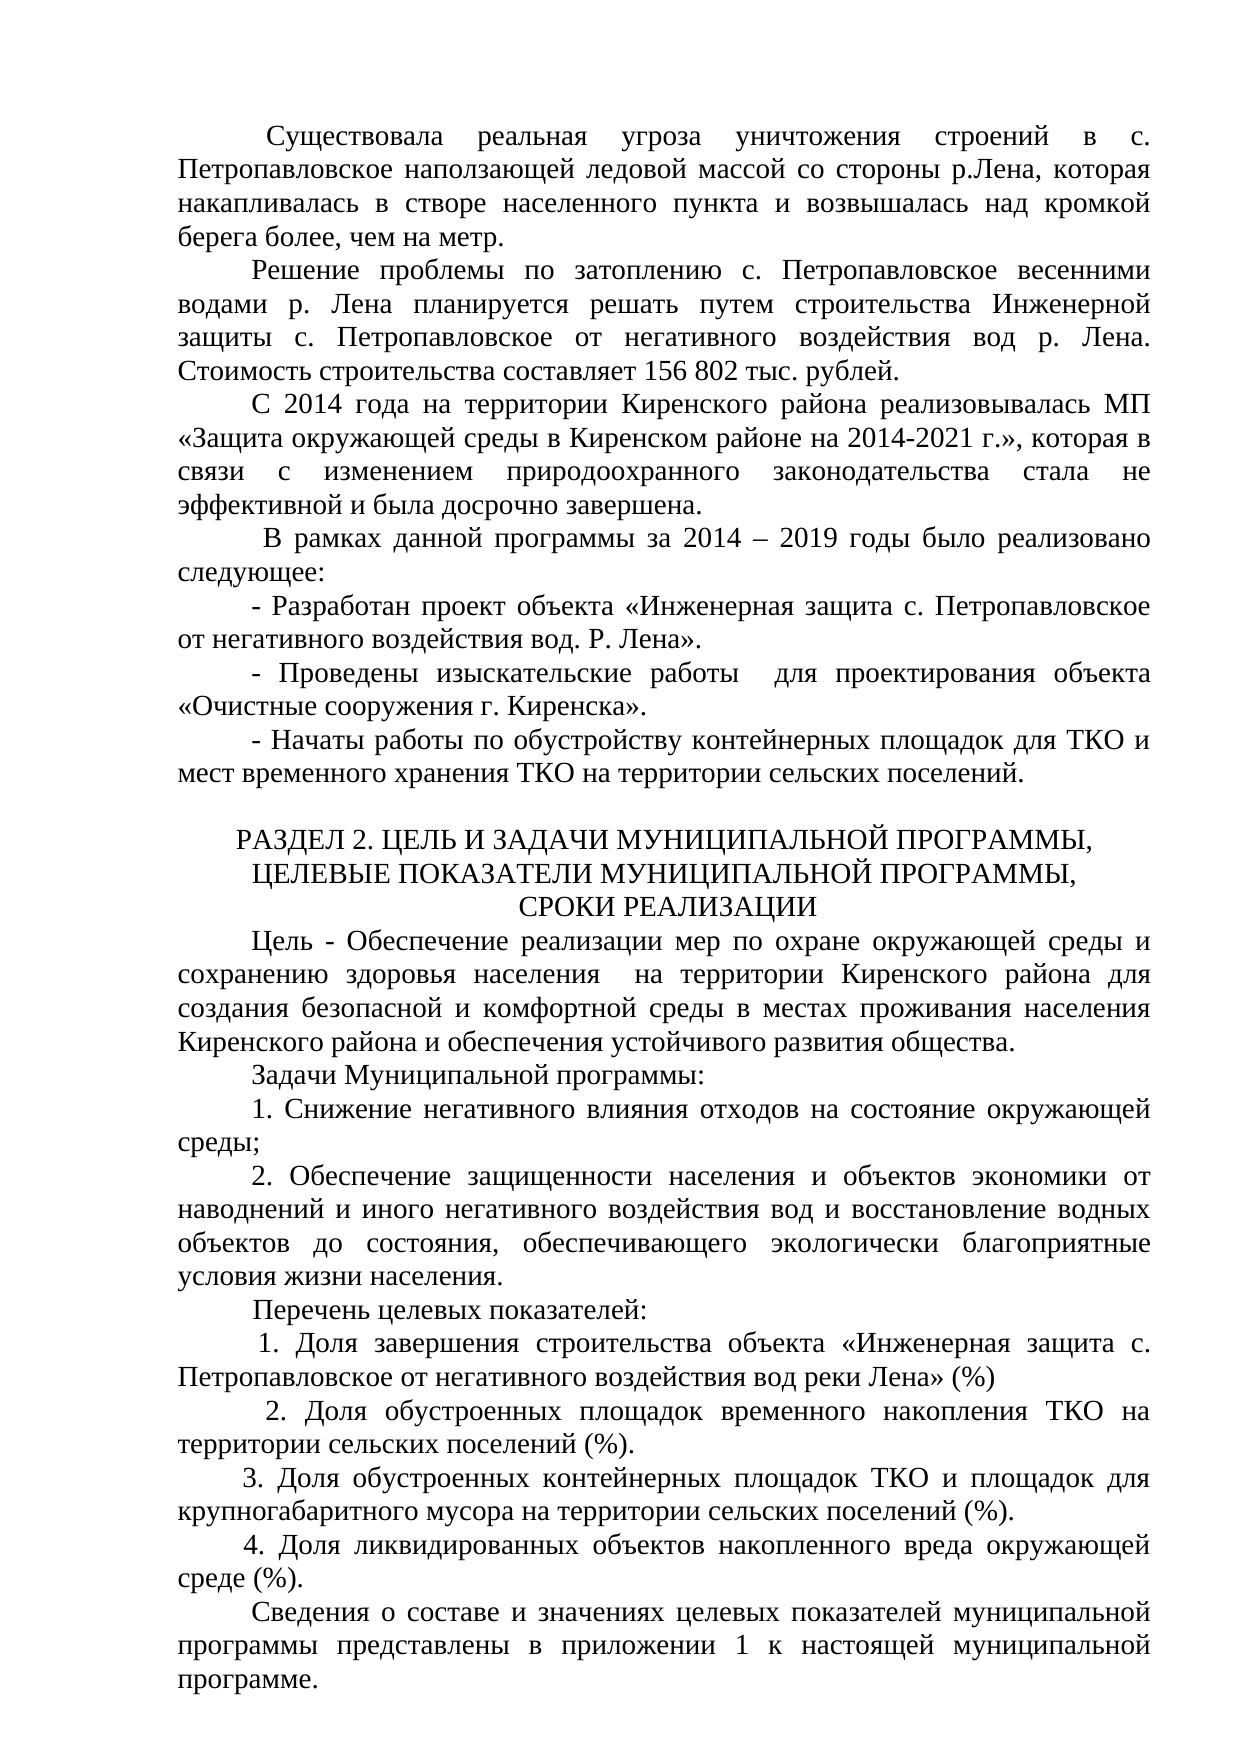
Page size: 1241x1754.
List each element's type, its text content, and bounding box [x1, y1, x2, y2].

text РАЗДЕЛ 2. ЦЕЛЬ И ЗАДАЧИ МУНИЦИПАЛЬНОЙ ПРОГРАММЫ, ЦЕЛЕВЫЕ ПОКАЗАТЕЛИ МУНИЦИПАЛЬНОЙ ПРОГРАММЫ, СРОКИ РЕАЛИЗАЦИИ [177, 822, 1152, 923]
text 3. Доля обустроенных контейнерных площадок ТКО и площадок для крупногабаритного мусора на территории сельских поселений (%). [177, 1460, 1152, 1527]
text Задачи Муниципальной программы: [177, 1057, 1152, 1091]
text Сведения о составе и значениях целевых показателей муниципальной программы представлены в приложении 1 к настоящей муниципальной программе. [177, 1594, 1152, 1694]
text Решение проблемы по затоплению с. Петропавловское весенними водами р. Лена планируется решать путем строительства Инженерной защиты с. Петропавловское от негативного воздействия вод р. Лена. Стоимость строительства составляет 156 802 тыс. рублей. [177, 252, 1152, 386]
text - Разработан проект объекта «Инженерная защита с. Петропавловское от негативного воздействия вод. Р. Лена». [177, 588, 1152, 655]
text Цель - Обеспечение реализации мер по охране окружающей среды и сохранению здоровья населения на территории Киренского района для создания безопасной и комфортной среды в местах проживания населения Киренского района и обеспечения устойчивого развития общества. [177, 923, 1152, 1057]
text 2. Доля обустроенных площадок временного накопления ТКО на территории сельских поселений (%). [177, 1393, 1152, 1460]
text Перечень целевых показателей: [252, 1292, 1152, 1326]
text 1. Снижение негативного влияния отходов на состояние окружающей среды; [177, 1091, 1152, 1158]
text - Начаты работы по обустройству контейнерных площадок для ТКО и мест временного хранения ТКО на территории сельских поселений. [177, 722, 1152, 789]
text 1. Доля завершения строительства объекта «Инженерная защита с. Петропавловское от негативного воздействия вод реки Лена» (%) [177, 1326, 1152, 1393]
text В рамках данной программы за 2014 – 2019 годы было реализовано следующее: [177, 521, 1152, 588]
text С 2014 года на территории Киренского района реализовывалась МП «Защита окружающей среды в Киренском районе на 2014-2021 г.», которая в связи с изменением природоохранного законодательства стала не эффективной и была досрочно завершена. [177, 386, 1152, 521]
text 4. Доля ликвидированных объектов накопленного вреда окружающей среде (%). [177, 1527, 1152, 1594]
text Существовала реальная угроза уничтожения строений в с. Петропавловское наползающей ледовой массой со стороны р.Лена, которая накапливалась в створе населенного пункта и возвышалась над кромкой берега более, чем на метр. [177, 118, 1152, 252]
text - Проведены изыскательские работы для проектирования объекта «Очистные сооружения г. Киренска». [177, 655, 1152, 722]
text 2. Обеспечение защищенности населения и объектов экономики от наводнений и иного негативного воздействия вод и восстановление водных объектов до состояния, обеспечивающего экологически благоприятные условия жизни населения. [177, 1158, 1152, 1292]
